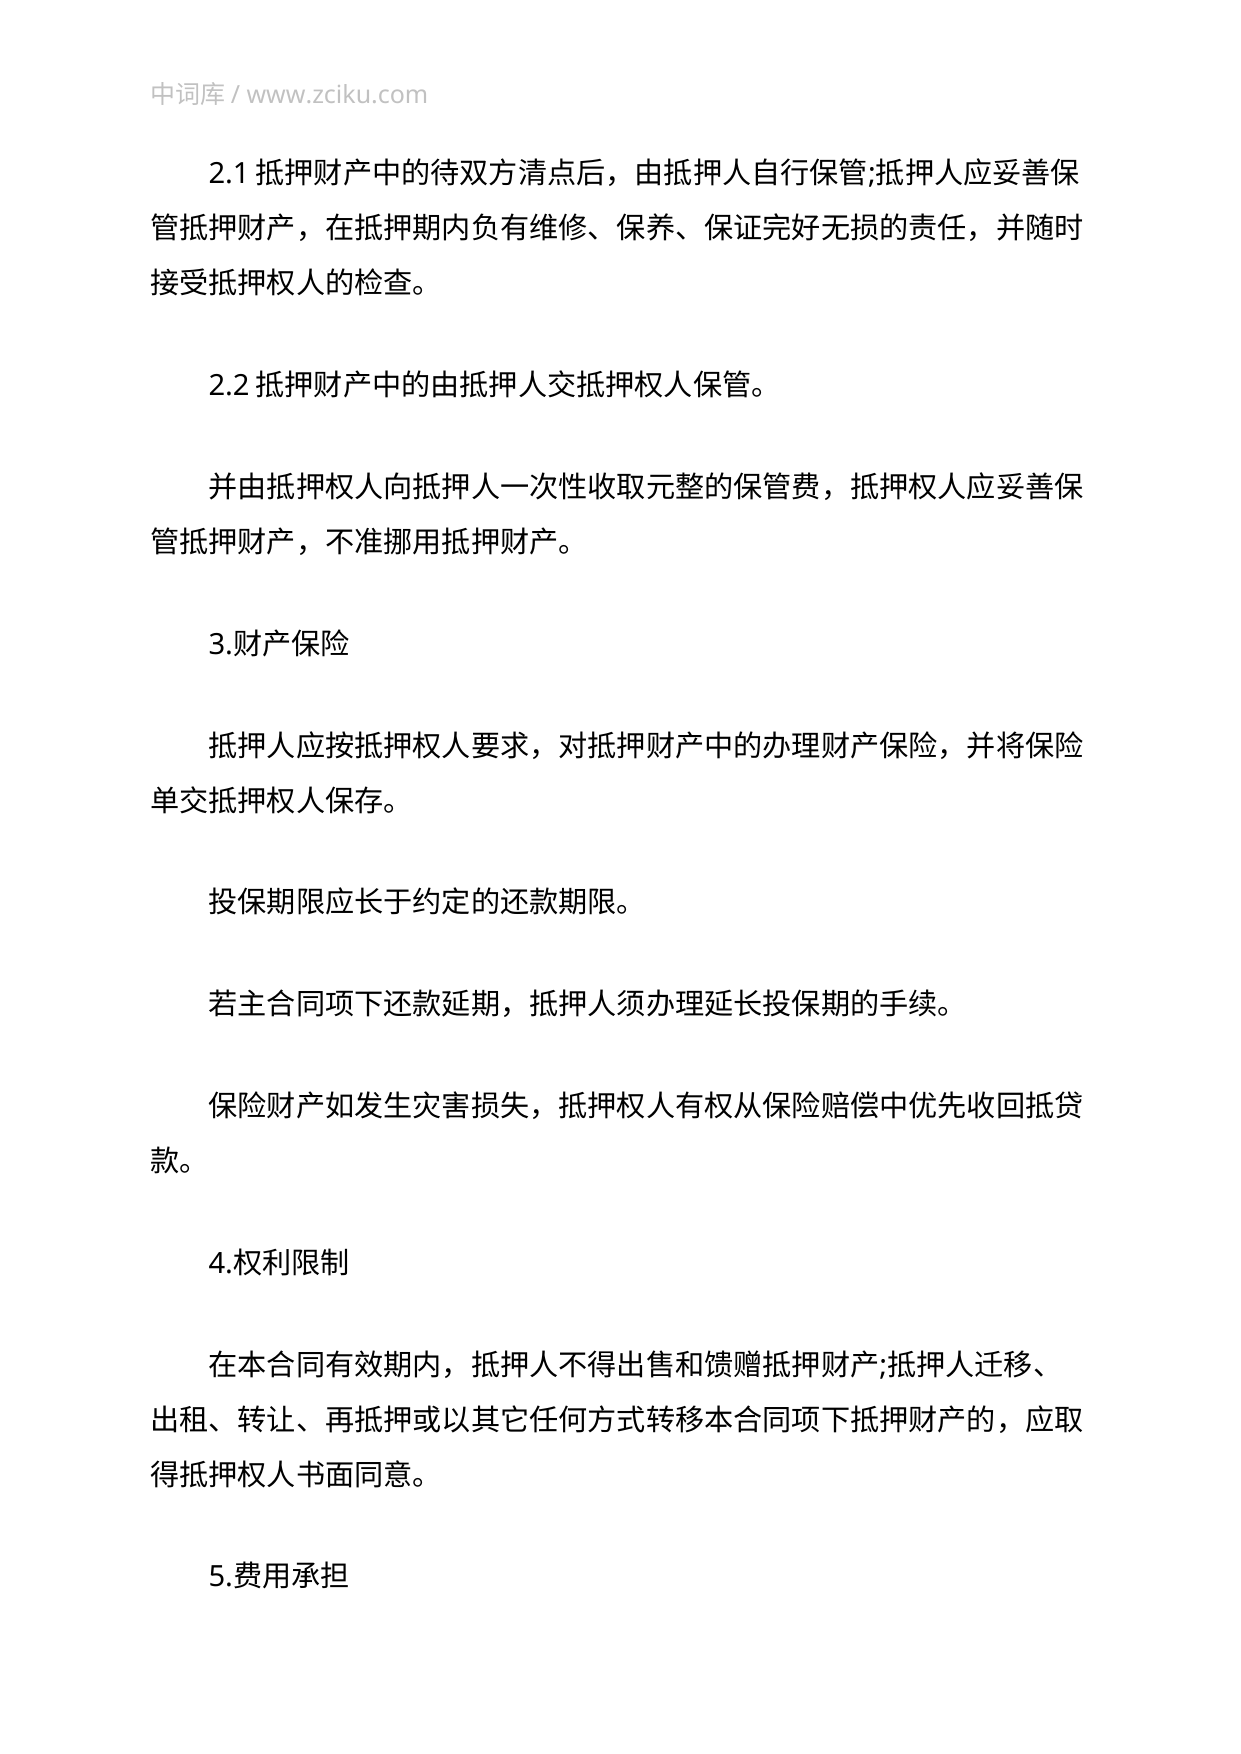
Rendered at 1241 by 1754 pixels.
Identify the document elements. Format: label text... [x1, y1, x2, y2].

text 并由抵押权人向抵押人一次性收取元整的保管费，抵押权人应妥善保管抵押财产，不准挪用抵押财产。 [150, 464, 1090, 561]
text 保险财产如发生灾害损失，抵押权人有权从保险赔偿中优先收回抵贷款。 [150, 1082, 1090, 1180]
text 5.费用承担 [150, 1553, 1090, 1595]
text 2.2抵押财产中的由抵押人交抵押权人保管。 [150, 362, 1090, 404]
text 2.1抵押财产中的待双方清点后，由抵押人自行保管;抵押人应妥善保管抵押财产，在抵押期内负有维修、保养、保证完好无损的责任，并随时接受抵押权人的检查。 [150, 150, 1090, 302]
text 若主合同项下还款延期，抵押人须办理延长投保期的手续。 [150, 981, 1090, 1023]
text 抵押人应按抵押权人要求，对抵押财产中的办理财产保险，并将保险单交抵押权人保存。 [150, 722, 1090, 819]
text 3.财产保险 [150, 620, 1090, 663]
text 4.权利限制 [150, 1239, 1090, 1282]
text 投保期限应长于约定的还款期限。 [150, 879, 1090, 921]
text 在本合同有效期内，抵押人不得出售和馈赠抵押财产;抵押人迁移、出租、转让、再抵押或以其它任何方式转移本合同项下抵押财产的，应取得抵押权人书面同意。 [150, 1341, 1090, 1493]
